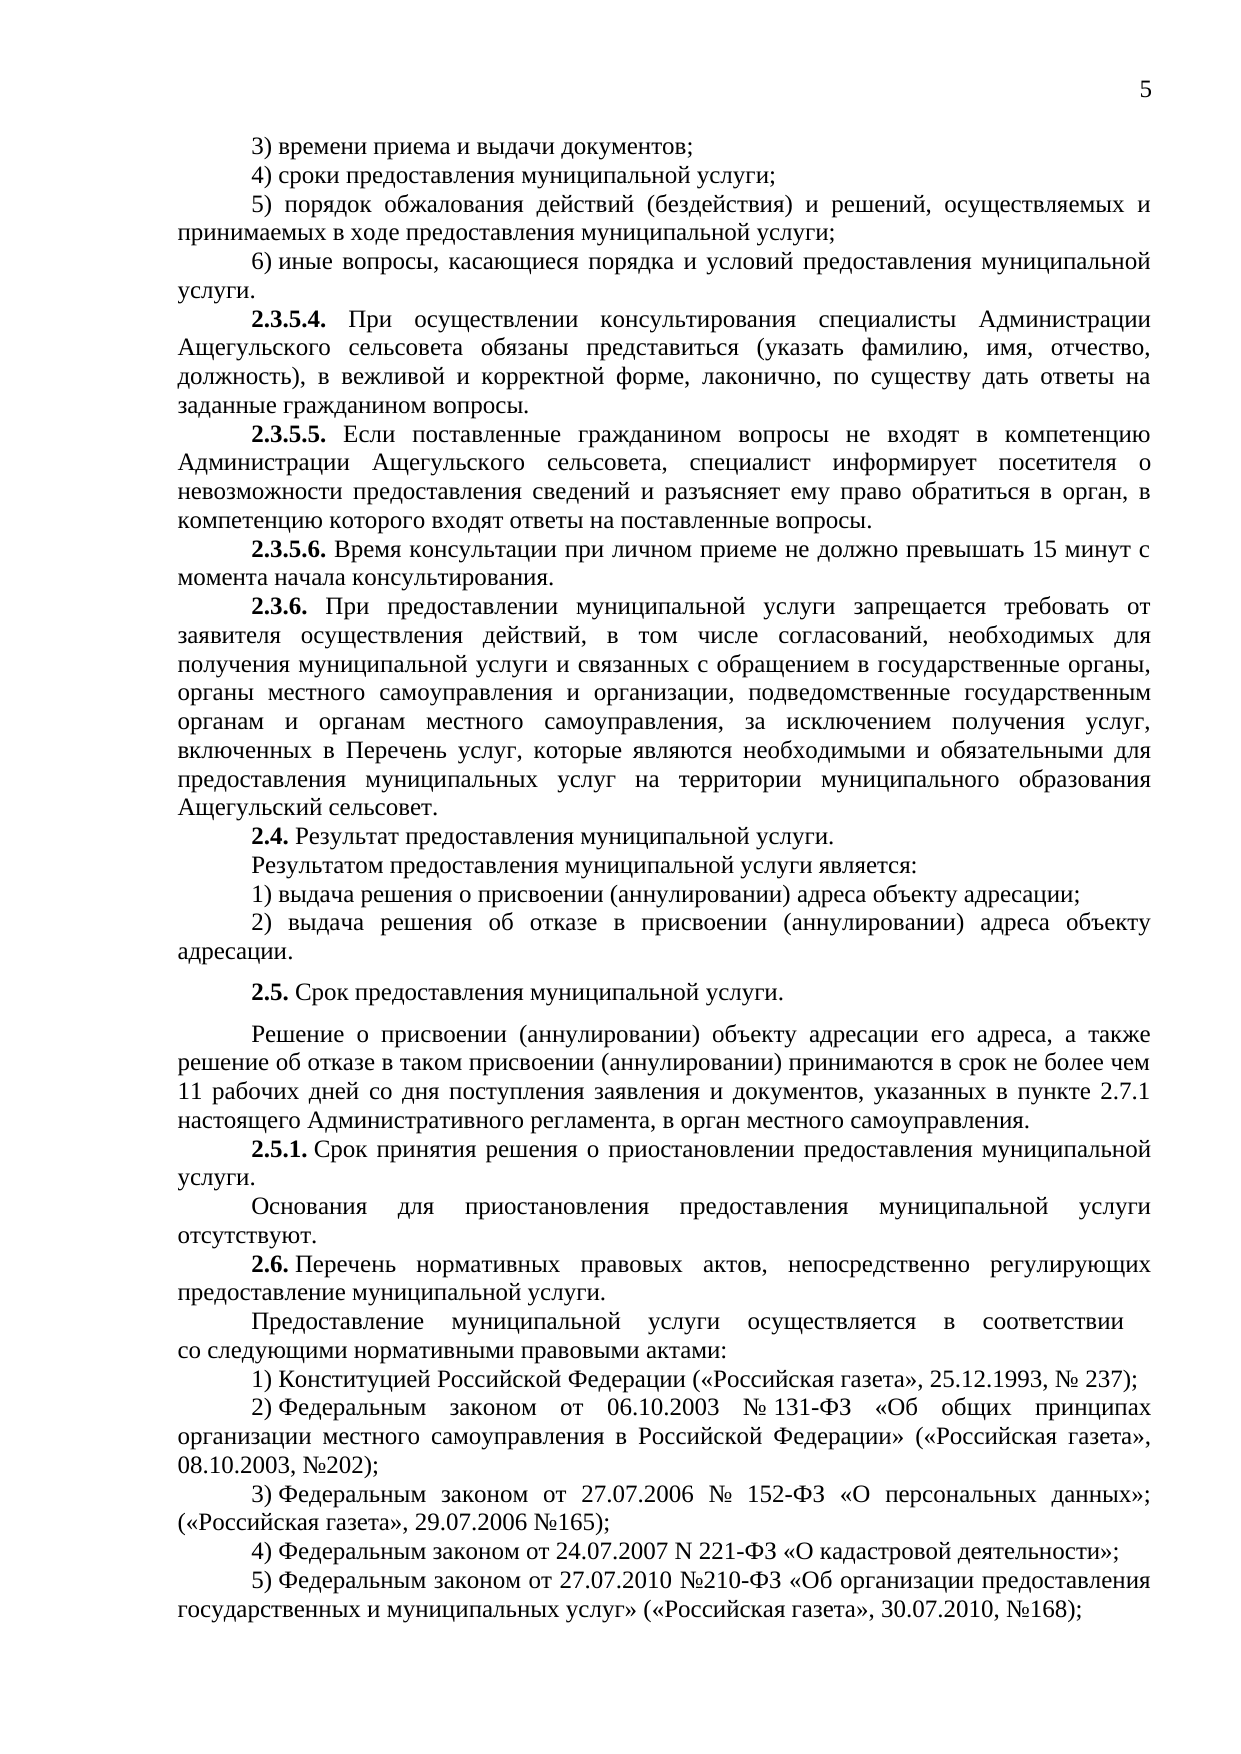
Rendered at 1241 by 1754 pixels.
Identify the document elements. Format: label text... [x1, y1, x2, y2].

text 2) выдача решения об отказе в присвоении (аннулировании) адреса объекту адресации. [177, 907, 1152, 965]
text 2) Федеральным законом от 06.10.2003 № 131-ФЗ «Об общих принципах организации местного самоуправления в Российской Федерации» («Российская газета», 08.10.2003, №202); [177, 1392, 1152, 1479]
text 1) Конституцией Российской Федерации («Российская газета», 25.12.1993, № 237); [177, 1364, 1152, 1392]
text Результатом предоставления муниципальной услуги является: [177, 850, 1152, 879]
text 3) времени приема и выдачи документов; [177, 131, 1152, 160]
text 4) сроки предоставления муниципальной услуги; [177, 160, 1152, 189]
text 2.3.6. При предоставлении муниципальной услуги запрещается требовать от заявителя осуществления действий, в том числе согласований, необходимых для получения муниципальной услуги и связанных с обращением в государственные органы, органы местного самоуправления и организации, подведомственные государственным органам и органам местного самоуправления, за исключением получения услуг, включенных в Перечень услуг, которые являются необходимыми и обязательными для предоставления муниципальных услуг на территории муниципального образования Ащегульский сельсовет. [177, 591, 1152, 821]
text Предоставление муниципальной услуги осуществляется в соответствии со следующими нормативными правовыми актами: [177, 1306, 1152, 1364]
text 2.3.5.5. Если поставленные гражданином вопросы не входят в компетенцию Администрации Ащегульского сельсовета, специалист информирует посетителя о невозможности предоставления сведений и разъясняет ему право обратиться в орган, в компетенцию которого входят ответы на поставленные вопросы. [177, 419, 1152, 534]
text 2.6. Перечень нормативных правовых актов, непосредственно регулирующих предоставление муниципальной услуги. [177, 1249, 1152, 1306]
text 3) Федеральным законом от 27.07.2006 № 152-ФЗ «О персональных данных»; («Российская газета», 29.07.2006 №165); [177, 1479, 1152, 1536]
text 2.3.5.4. При осуществлении консультирования специалисты Администрации Ащегульского сельсовета обязаны представиться (указать фамилию, имя, отчество, должность), в вежливой и корректной форме, лаконично, по существу дать ответы на заданные гражданином вопросы. [177, 304, 1152, 419]
text 2.4. Результат предоставления муниципальной услуги. [177, 821, 1152, 850]
text 2.5. Срок предоставления муниципальной услуги. [177, 977, 1152, 1006]
text 4) Федеральным законом от 24.07.2007 N 221-ФЗ «О кадастровой деятельности»; [177, 1536, 1152, 1565]
text Основания для приостановления предоставления муниципальной услуги отсутствуют. [177, 1191, 1152, 1249]
text 6) иные вопросы, касающиеся порядка и условий предоставления муниципальной услуги. [177, 246, 1152, 304]
text 5) порядок обжалования действий (бездействия) и решений, осуществляемых и принимаемых в ходе предоставления муниципальной услуги; [177, 189, 1152, 246]
text 5) Федеральным законом от 27.07.2010 №210-ФЗ «Об организации предоставления государственных и муниципальных услуг» («Российская газета», 30.07.2010, №168); [177, 1565, 1152, 1622]
text 2.5.1. Срок принятия решения о приостановлении предоставления муниципальной услуги. [177, 1134, 1152, 1191]
text 1) выдача решения о присвоении (аннулировании) адреса объекту адресации; [177, 879, 1152, 907]
text 2.3.5.6. Время консультации при личном приеме не должно превышать 15 минут с момента начала консультирования. [177, 534, 1152, 591]
text Решение о присвоении (аннулировании) объекту адресации его адреса, а также решение об отказе в таком присвоении (аннулировании) принимаются в срок не более чем 11 рабочих дней со дня поступления заявления и документов, указанных в пункте 2.7.1 настоящего Административного регламента, в орган местного самоуправления. [177, 1019, 1152, 1134]
